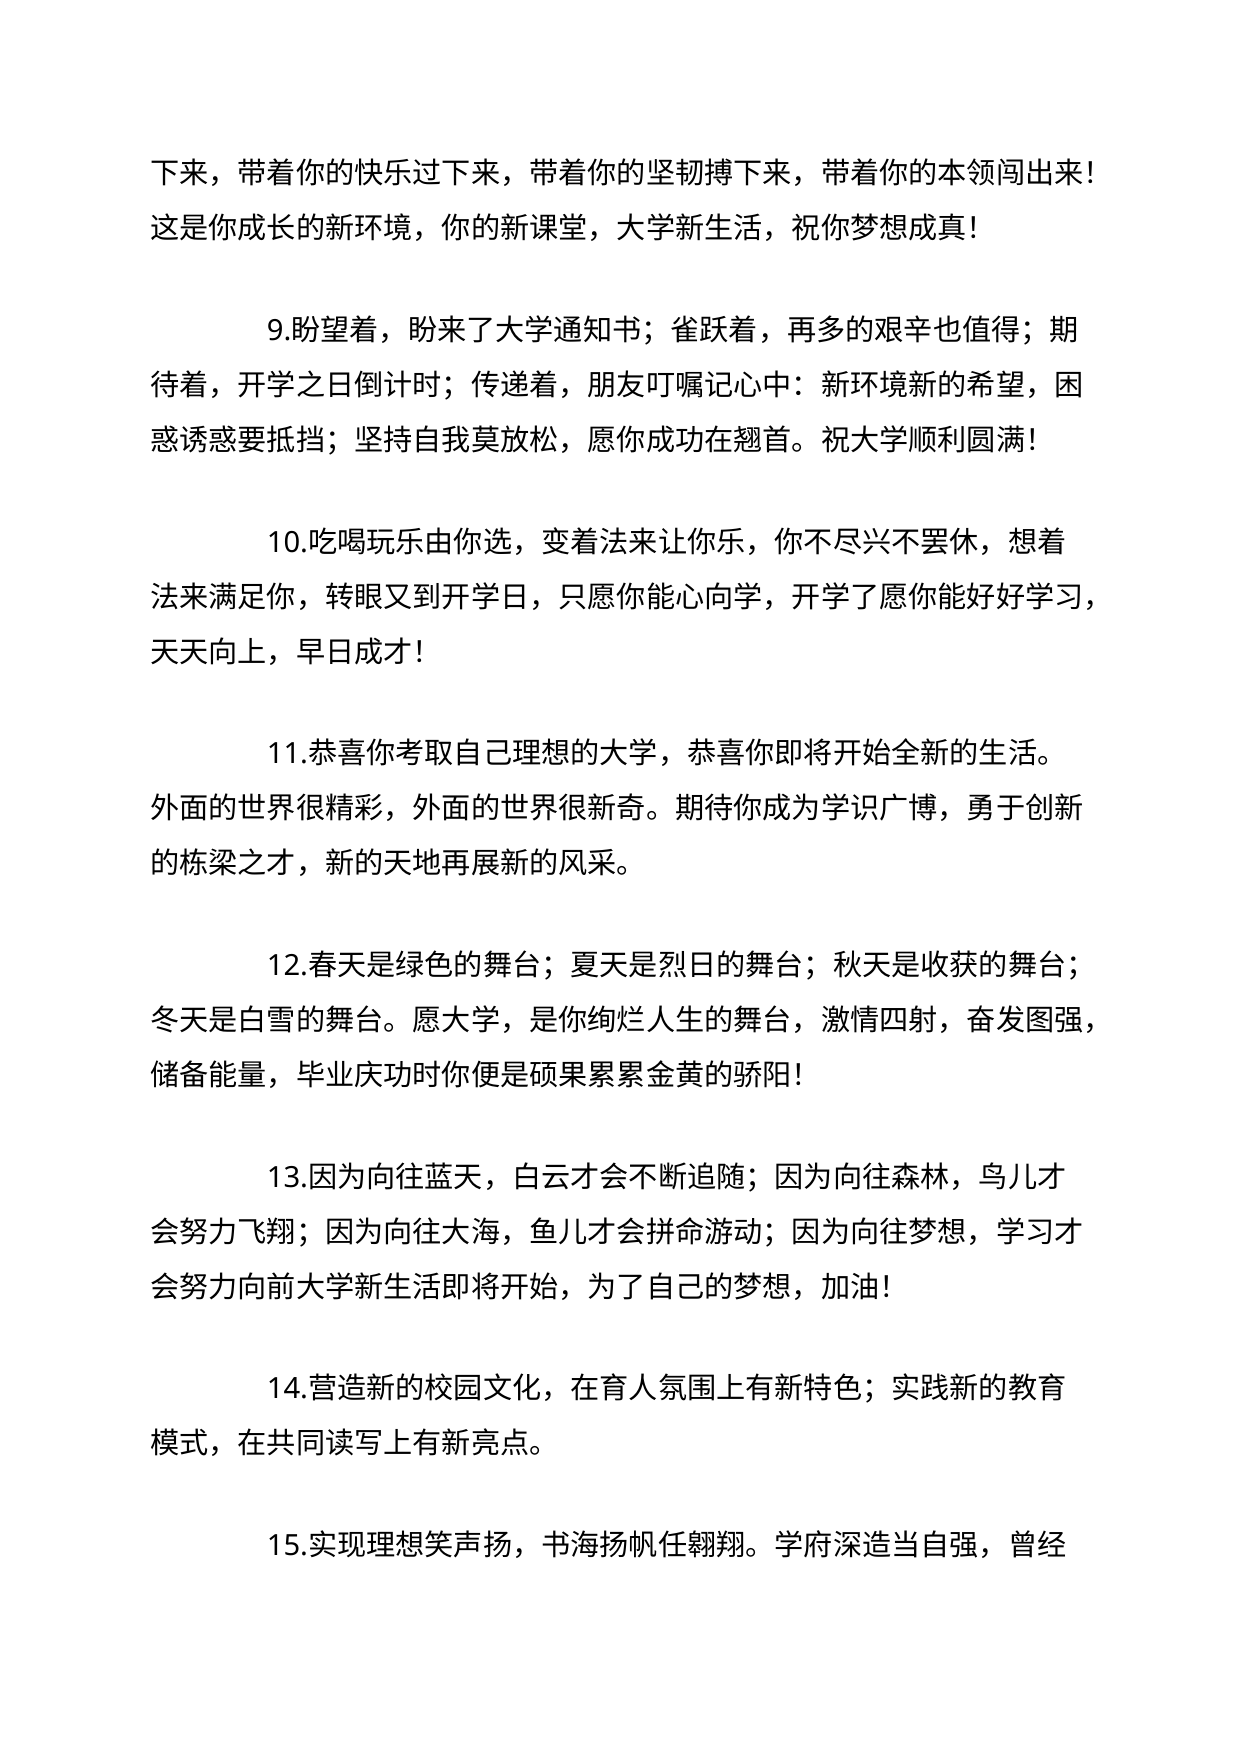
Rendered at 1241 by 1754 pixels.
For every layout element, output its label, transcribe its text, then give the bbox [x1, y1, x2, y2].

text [150, 1522, 1090, 1564]
text 13.因为向往蓝天，白云才会不断追随；因为向往森林，鸟儿才会努力飞翔；因为向往大海，鱼儿才会拼命游动；因为向往梦想，学习才会努力向前大学新生活即将开始，为了自己的梦想，加油！ [150, 1153, 1090, 1306]
text 10.吃喝玩乐由你选，变着法来让你乐，你不尽兴不罢休，想着法来满足你，转眼又到开学日，只愿你能心向学，开学了愿你能好好学习，天天向上，早日成才！ [150, 518, 1090, 671]
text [150, 150, 1090, 247]
text 12.春天是绿色的舞台；夏天是烈日的舞台；秋天是收获的舞台；冬天是白雪的舞台。愿大学，是你绚烂人生的舞台，激情四射，奋发图强，储备能量，毕业庆功时你便是硕果累累金黄的骄阳！ [150, 942, 1090, 1094]
text 11.恭喜你考取自己理想的大学，恭喜你即将开始全新的生活。外面的世界很精彩，外面的世界很新奇。期待你成为学识广博，勇于创新的栋梁之才，新的天地再展新的风采。 [150, 730, 1090, 882]
text 14.营造新的校园文化，在育人氛围上有新特色；实践新的教育模式，在共同读写上有新亮点。 [150, 1365, 1090, 1462]
text 9.盼望着，盼来了大学通知书；雀跃着，再多的艰辛也值得；期待着，开学之日倒计时；传递着，朋友叮嘱记心中：新环境新的希望，困惑诱惑要抵挡；坚持自我莫放松，愿你成功在翘首。祝大学顺利圆满！ [150, 307, 1090, 459]
